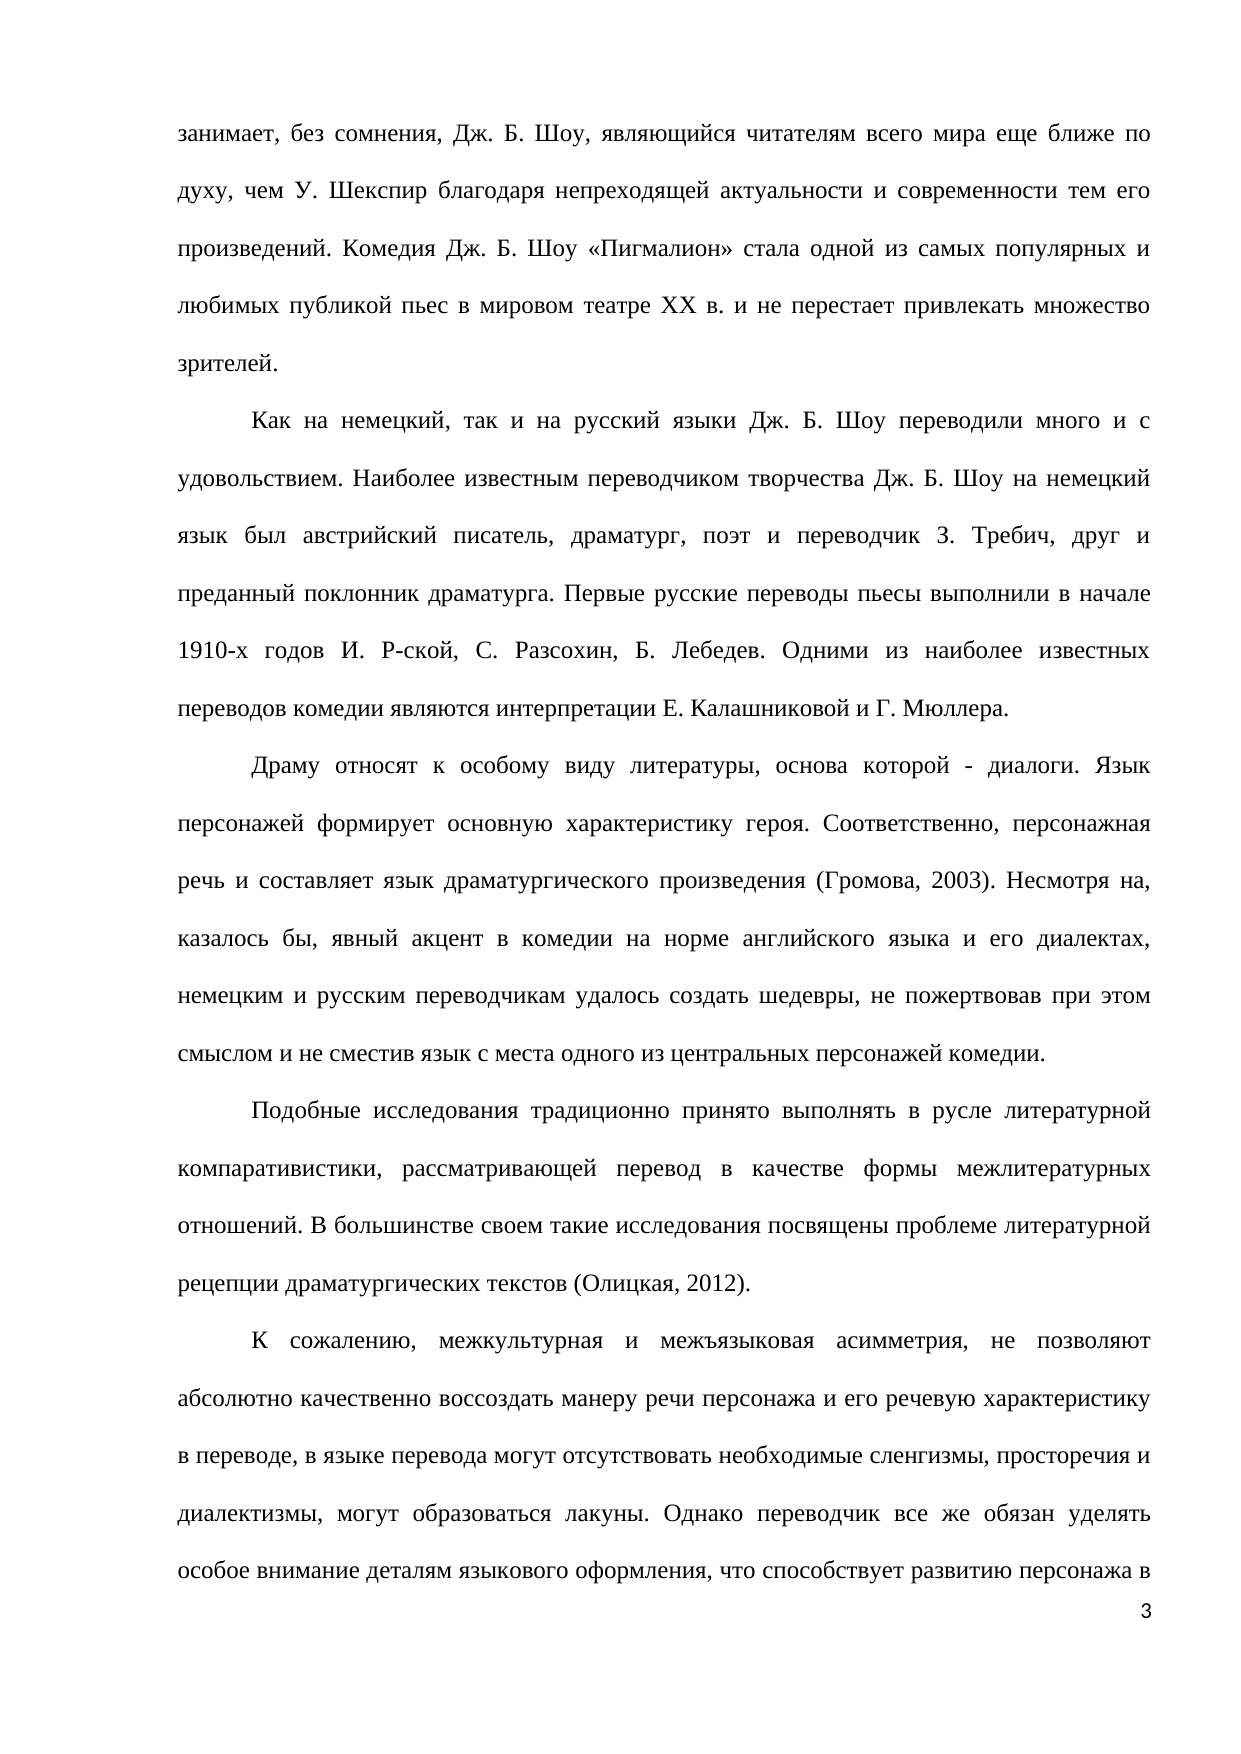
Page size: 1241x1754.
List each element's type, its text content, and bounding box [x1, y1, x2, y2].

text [177, 1326, 1152, 1584]
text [177, 118, 1152, 377]
text Как на немецкий, так и на русский языки Дж. Б. Шоу переводили много и с удовольствием. Наиболее известным переводчиком творчества Дж. Б. Шоу на немецкий язык был австрийский писатель, драматург, поэт и переводчик З. Требич, друг и преданный поклонник драматурга. Первые русские переводы пьесы выполнили в начале 1910-х годов И. Р-ской, С. Разсохин, Б. Лебедев. Одними из наиболее известных переводов комедии являются интерпретации Е. Калашниковой и Г. Мюллера. [177, 406, 1152, 722]
text Драму относят к особому виду литературы, основа которой - диалоги. Язык персонажей формирует основную характеристику героя. Соответственно, персонажная речь и составляет язык драматургического произведения (Громова, 2003). Несмотря на, казалось бы, явный акцент в комедии на норме английского языка и его диалектах, немецким и русским переводчикам удалось создать шедевры, не пожертвовав при этом смыслом и не сместив язык с места одного из центральных персонажей комедии. [177, 751, 1152, 1067]
text Подобные исследования традиционно принято выполнять в русле литературной компаративистики, рассматривающей перевод в качестве формы межлитературных отношений. В большинстве своем такие исследования посвящены проблеме литературной рецепции драматургических текстов (Олицкая, 2012). [177, 1096, 1152, 1297]
